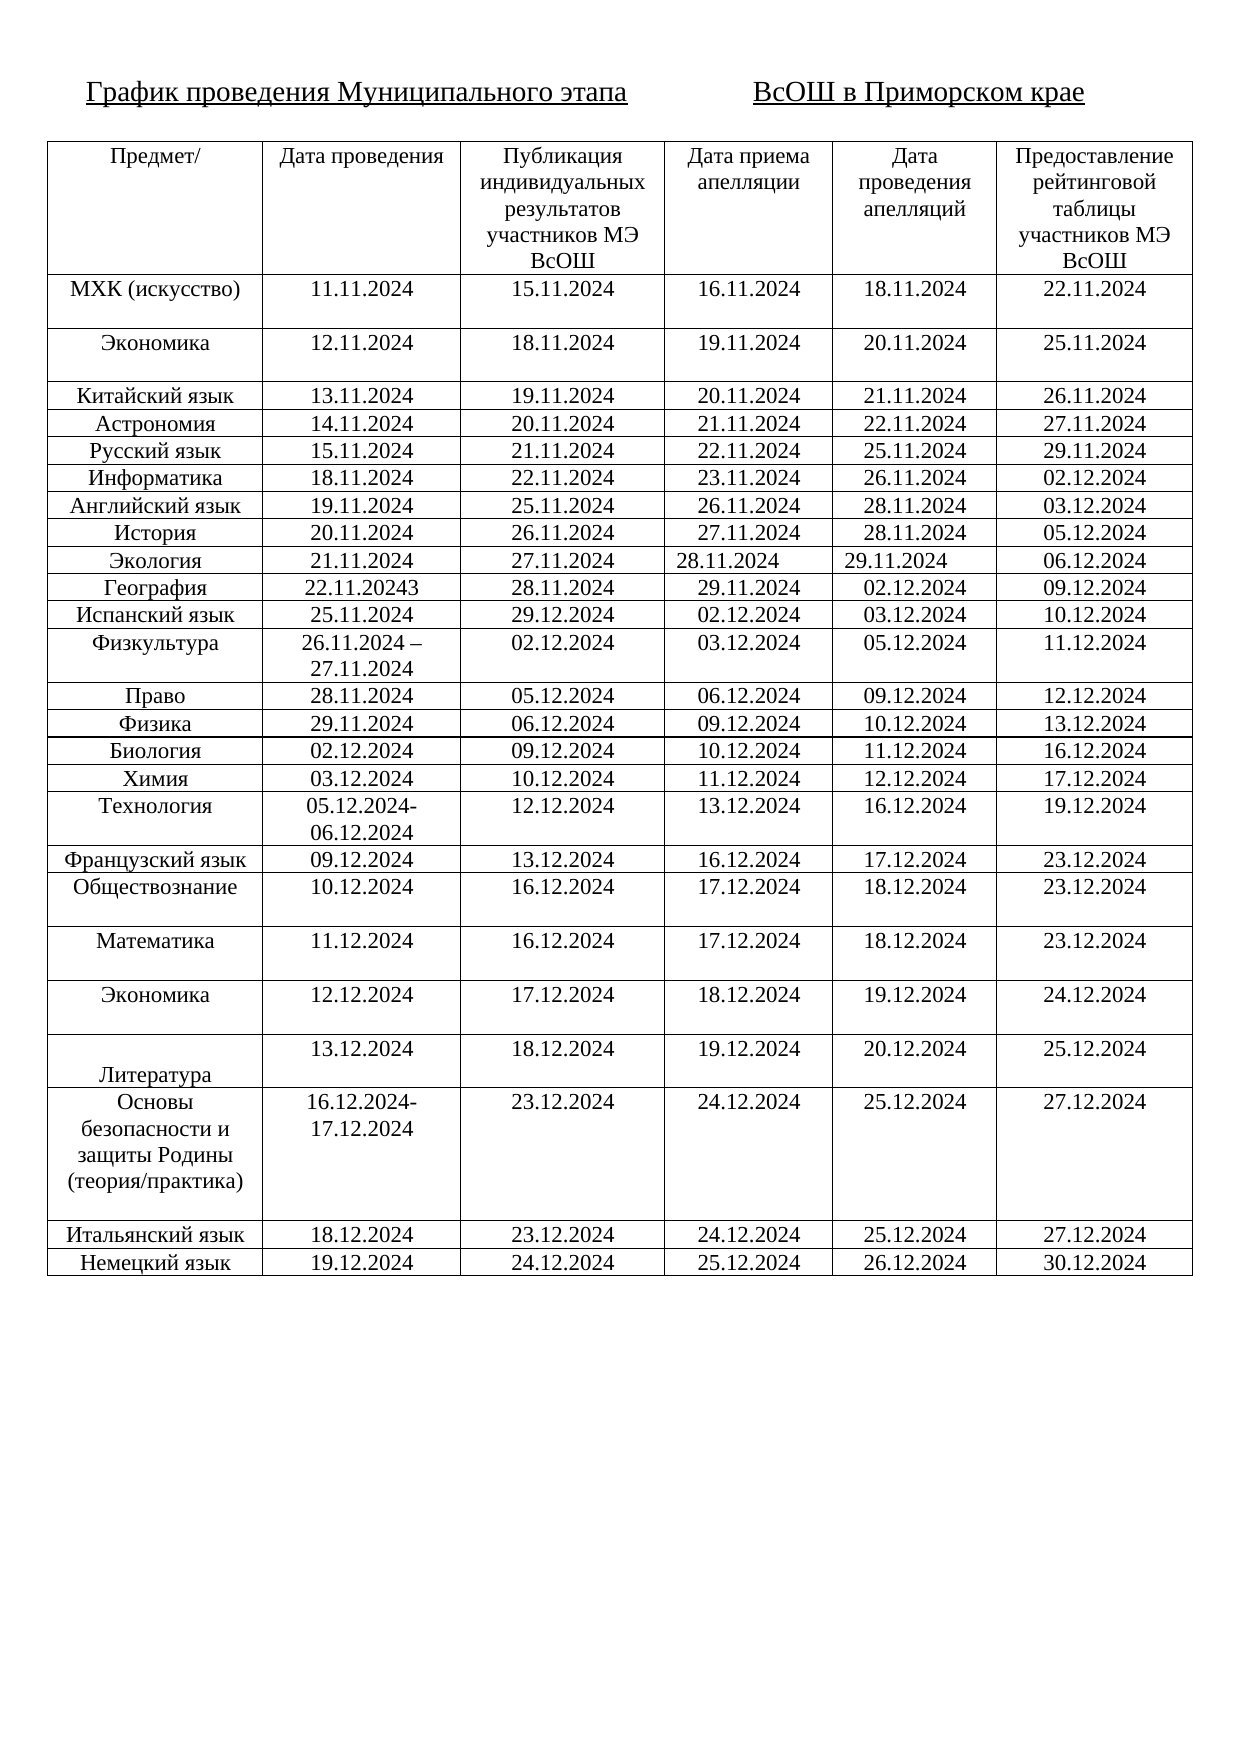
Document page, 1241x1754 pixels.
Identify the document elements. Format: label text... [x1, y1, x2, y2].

table_cell 27.12.2024 [997, 1088, 1192, 1220]
table_cell 23.12.2024 [997, 846, 1192, 872]
table_cell 11.11.2024 [263, 275, 460, 327]
table_cell 06.12.2024 [997, 547, 1192, 573]
table_cell 23.11.2024 [665, 465, 832, 491]
table_cell 29.11.2024 [665, 574, 832, 600]
table_cell 12.11.2024 [263, 329, 460, 381]
table_cell 24.12.2024 [997, 981, 1192, 1033]
table_cell 24.12.2024 [665, 1221, 832, 1247]
table_header Дата проведения [263, 142, 460, 274]
table_cell 17.12.2024 [833, 846, 996, 872]
table_cell 16.12.2024 [833, 792, 996, 845]
table_cell 26.11.2024 [833, 465, 996, 491]
table_cell 22.11.2024 [997, 275, 1192, 327]
table_cell 05.12.2024 [997, 519, 1192, 546]
table_cell 18.12.2024 [263, 1221, 460, 1247]
table_cell Основы безопасности и защиты Родины (теория/практика) [48, 1088, 262, 1220]
table_cell 13.12.2024 [263, 1035, 460, 1087]
table_cell Информатика [48, 465, 262, 491]
table_cell 17.12.2024 [461, 981, 664, 1033]
table_cell 19.11.2024 [461, 382, 664, 409]
table_cell 30.12.2024 [997, 1249, 1192, 1275]
table_cell 10.12.2024 [263, 873, 460, 926]
table_cell 16.12.2024 [461, 927, 664, 980]
table_cell География [48, 574, 262, 600]
table_cell 16.12.2024 [997, 738, 1192, 764]
table_cell 16.11.2024 [665, 275, 832, 327]
table_cell 09.12.2024 [263, 846, 460, 872]
table_cell 23.12.2024 [461, 1221, 664, 1247]
table_cell 28.11.2024 [665, 547, 832, 573]
table_cell 28.11.2024 [833, 519, 996, 546]
table_cell 27.11.2024 [665, 519, 832, 546]
table_cell 03.12.2024 [263, 765, 460, 791]
table_header Публикация индивидуальных результатов участников МЭ ВсОШ [461, 142, 664, 274]
table_cell 28.11.2024 [263, 683, 460, 709]
table_cell 23.12.2024 [997, 927, 1192, 980]
table_cell 21.11.2024 [263, 547, 460, 573]
table_cell 29.12.2024 [461, 601, 664, 628]
table_cell 20.11.2024 [833, 329, 996, 381]
table_cell 19.12.2024 [263, 1249, 460, 1275]
table_cell 22.11.20243 [263, 574, 460, 600]
table_cell 18.11.2024 [833, 275, 996, 327]
table_cell 06.12.2024 [461, 710, 664, 736]
table_cell 10.12.2024 [997, 601, 1192, 628]
text График проведения Муниципального этапа ВсОШ в Приморском крае [59, 74, 1181, 107]
table_cell 25.12.2024 [833, 1221, 996, 1247]
table_cell Право [48, 683, 262, 709]
table_cell Испанский язык [48, 601, 262, 628]
table_cell 27.11.2024 [461, 547, 664, 573]
table_cell 29.11.2024 [263, 710, 460, 736]
table_cell 02.12.2024 [997, 465, 1192, 491]
table_cell 25.12.2024 [665, 1249, 832, 1275]
table_cell 09.12.2024 [833, 683, 996, 709]
table_cell 24.12.2024 [461, 1249, 664, 1275]
table_cell Китайский язык [48, 382, 262, 409]
table_cell 29.11.2024 [997, 437, 1192, 463]
table_cell 20.11.2024 [461, 410, 664, 436]
table_cell МХК (искусство) [48, 275, 262, 327]
table_cell Английский язык [48, 492, 262, 518]
table_cell 13.11.2024 [263, 382, 460, 409]
table_cell Немецкий язык [48, 1249, 262, 1275]
table_cell 11.12.2024 [833, 738, 996, 764]
table_cell 13.12.2024 [665, 792, 832, 845]
table_cell 15.11.2024 [263, 437, 460, 463]
table_cell 02.12.2024 [665, 601, 832, 628]
table_cell 19.12.2024 [665, 1035, 832, 1087]
table_cell 05.12.2024- 06.12.2024 [263, 792, 460, 845]
table_cell 25.12.2024 [833, 1088, 996, 1220]
table_cell 09.12.2024 [997, 574, 1192, 600]
table_cell 11.12.2024 [997, 629, 1192, 682]
table_cell Химия [48, 765, 262, 791]
table_cell 17.12.2024 [665, 873, 832, 926]
table_cell Физкультура [48, 629, 262, 682]
table_cell 13.12.2024 [997, 710, 1192, 736]
table_cell 10.12.2024 [665, 738, 832, 764]
table_cell 25.11.2024 [461, 492, 664, 518]
table_cell 18.11.2024 [263, 465, 460, 491]
table_cell 19.11.2024 [263, 492, 460, 518]
table_cell Обществознание [48, 873, 262, 926]
table_cell 02.12.2024 [461, 629, 664, 682]
table_header Дата приема апелляции [665, 142, 832, 274]
table_cell 22.11.2024 [461, 465, 664, 491]
table_cell 16.12.2024 [665, 846, 832, 872]
table_cell 16.12.2024 [461, 873, 664, 926]
table_cell 26.11.2024 – 27.11.2024 [263, 629, 460, 682]
table_cell 18.11.2024 [461, 329, 664, 381]
table_cell 23.12.2024 [461, 1088, 664, 1220]
table_cell 09.12.2024 [665, 710, 832, 736]
table_cell 25.11.2024 [833, 437, 996, 463]
table_cell 20.12.2024 [833, 1035, 996, 1087]
table_cell Биология [48, 738, 262, 764]
table_cell 27.12.2024 [997, 1221, 1192, 1247]
table_cell 16.12.2024-17.12.2024 [263, 1088, 460, 1220]
table_cell 17.12.2024 [665, 927, 832, 980]
table_cell 18.12.2024 [665, 981, 832, 1033]
table_cell 23.12.2024 [997, 873, 1192, 926]
table_cell 18.12.2024 [461, 1035, 664, 1087]
table_cell 26.11.2024 [461, 519, 664, 546]
table_cell 24.12.2024 [665, 1088, 832, 1220]
table_cell Экономика [48, 981, 262, 1033]
table_cell 28.11.2024 [833, 492, 996, 518]
table_cell 25.11.2024 [997, 329, 1192, 381]
table_cell Итальянский язык [48, 1221, 262, 1247]
table_header Предмет/ [48, 142, 262, 274]
table_cell 19.11.2024 [665, 329, 832, 381]
table_cell 11.12.2024 [665, 765, 832, 791]
table_cell 20.11.2024 [665, 382, 832, 409]
table_cell Французский язык [48, 846, 262, 872]
table_header Предоставление рейтинговой таблицы участников МЭ ВсОШ [997, 142, 1192, 274]
table_cell 25.12.2024 [997, 1035, 1192, 1087]
table_cell 21.11.2024 [833, 382, 996, 409]
table_cell 02.12.2024 [263, 738, 460, 764]
table_cell 12.12.2024 [461, 792, 664, 845]
table_cell 29.11.2024 [833, 547, 996, 573]
table_cell 17.12.2024 [997, 765, 1192, 791]
table_cell 06.12.2024 [665, 683, 832, 709]
table_cell 03.12.2024 [833, 601, 996, 628]
table_cell 21.11.2024 [665, 410, 832, 436]
table_cell Русский язык [48, 437, 262, 463]
table_cell 20.11.2024 [263, 519, 460, 546]
table_cell 09.12.2024 [461, 738, 664, 764]
table_cell 18.12.2024 [833, 873, 996, 926]
table_cell 11.12.2024 [263, 927, 460, 980]
table_cell Экономика [48, 329, 262, 381]
table_cell 15.11.2024 [461, 275, 664, 327]
table_cell 02.12.2024 [833, 574, 996, 600]
table_cell 19.12.2024 [997, 792, 1192, 845]
table_cell 18.12.2024 [833, 927, 996, 980]
table_cell 05.12.2024 [833, 629, 996, 682]
table_cell 10.12.2024 [461, 765, 664, 791]
table_cell 28.11.2024 [461, 574, 664, 600]
table_cell Экология [48, 547, 262, 573]
table_cell 25.11.2024 [263, 601, 460, 628]
table_cell 26.11.2024 [997, 382, 1192, 409]
table_cell История [48, 519, 262, 546]
table_cell 03.12.2024 [665, 629, 832, 682]
table_cell Литература [48, 1035, 262, 1087]
table_cell 03.12.2024 [997, 492, 1192, 518]
table_cell 21.11.2024 [461, 437, 664, 463]
table_cell 22.11.2024 [833, 410, 996, 436]
table_cell 14.11.2024 [263, 410, 460, 436]
table_cell 12.12.2024 [263, 981, 460, 1033]
table_cell 12.12.2024 [997, 683, 1192, 709]
table_cell Физика [48, 710, 262, 736]
table_header Дата проведения апелляций [833, 142, 996, 274]
table_cell 12.12.2024 [833, 765, 996, 791]
table_cell 13.12.2024 [461, 846, 664, 872]
table_cell 19.12.2024 [833, 981, 996, 1033]
table_cell 27.11.2024 [997, 410, 1192, 436]
table_cell 26.12.2024 [833, 1249, 996, 1275]
table_cell Математика [48, 927, 262, 980]
table_cell 22.11.2024 [665, 437, 832, 463]
table_cell 10.12.2024 [833, 710, 996, 736]
table_cell 05.12.2024 [461, 683, 664, 709]
table_cell Астрономия [48, 410, 262, 436]
table_cell Технология [48, 792, 262, 845]
table_cell 26.11.2024 [665, 492, 832, 518]
